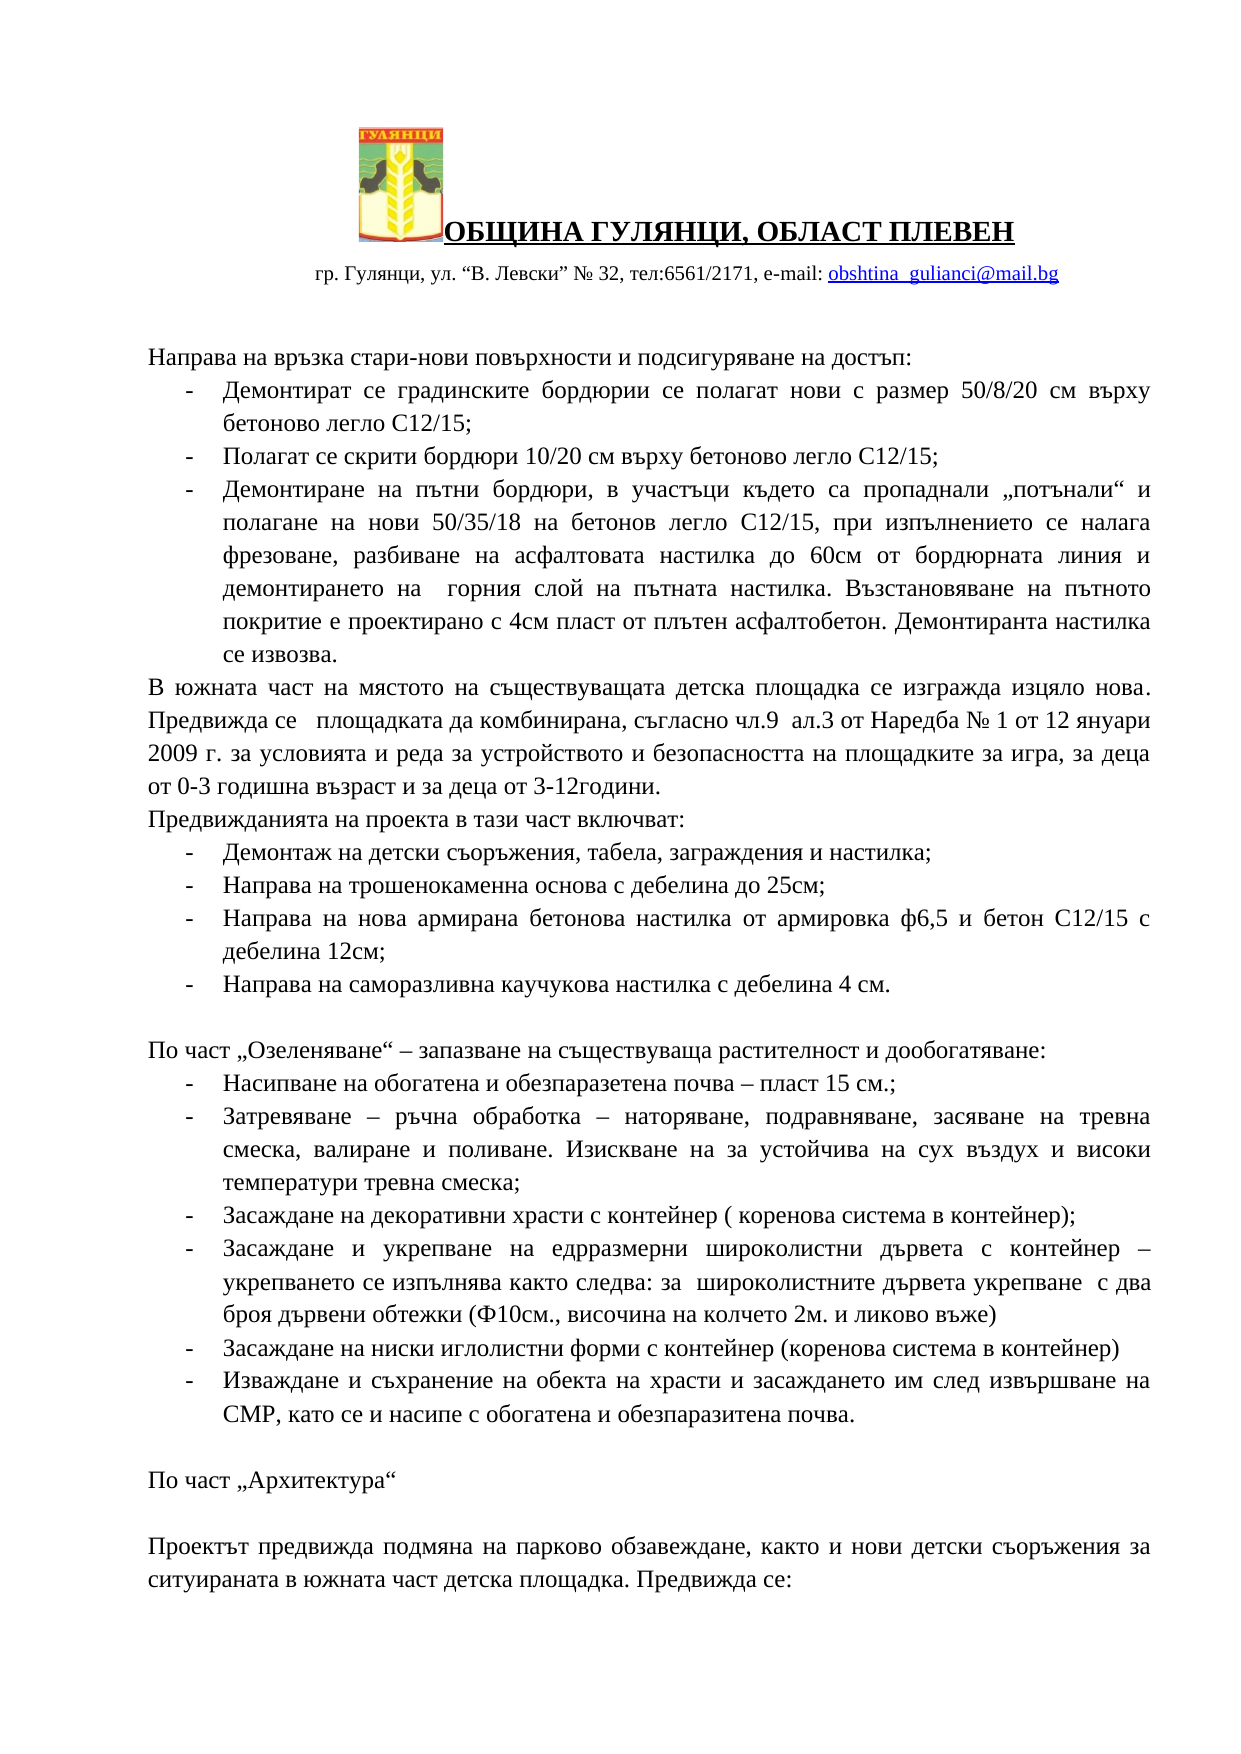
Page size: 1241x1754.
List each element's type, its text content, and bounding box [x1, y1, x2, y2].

list Полагат се скрити бордюри 10/20 см върху бетоново легло С12/15; [185, 441, 1152, 470]
text Проектът предвижда подмяна на парково обзавеждане, както и нови детски съоръжения за ситуираната в южната част детска площадка. Предвижда се: [148, 1531, 1152, 1592]
list Направа на нова армирана бетонова настилка от армировка ф6,5 и бетон С12/15 с дебелина 12см; [185, 903, 1152, 965]
list Изваждане и съхранение на обекта на храсти и засаждането им след извършване на СМР, като се и насипе с обогатена и обезпаразитена почва. [185, 1366, 1152, 1427]
list Засаждане и укрепване на едрразмерни широколистни дървета с контейнер – укрепването се изпълнява както следва: за широколистните дървета укрепване с два броя дървени обтежки (Ф10см., височина на колчето 2м. и ликово въже) [185, 1233, 1152, 1328]
text По част „Архитектура“ [148, 1465, 1152, 1493]
text По част „Озеленяване“ – запазване на съществуваща растителност и дообогатяване: [148, 1035, 1152, 1064]
list Направа на трошенокаменна основа с дебелина до 25см; [185, 870, 1152, 899]
text Направа на връзка стари-нови повърхности и подсигуряване на достъп: [148, 342, 1152, 371]
text В южната част на мястото на съществуващата детска площадка се изгражда изцяло нова. Предвижда се площадката да комбинирана, съгласно чл.9 ал.3 от Наредба № 1 от 12 януари 2009 г. за условията и реда за устройството и безопасността на площадките за игра, за деца от 0-3 годишна възраст и за деца от 3-12години. [148, 672, 1152, 800]
list Насипване на обогатена и обезпаразетена почва – пласт 15 см.; [185, 1068, 1152, 1097]
list Демонтаж на детски съоръжения, табела, заграждения и настилка; [185, 837, 1152, 866]
list Демонтиране на пътни бордюри, в участъци където са пропаднали „потънали“ и полагане на нови 50/35/18 на бетонов легло С12/15, при изпълнението се налага фрезоване, разбиване на асфалтовата настилка до 60см от бордюрната линия и демонтирането на горния слой на пътната настилка. Възстановяване на пътното покритие е проектирано с 4см пласт от плътен асфалтобетон. Демонтиранта настилка се извозва. [185, 474, 1152, 668]
list Затревяване – ръчна обработка – наторяване, подравняване, засяване на тревна смеска, валиране и поливане. Изискване на за устойчива на сух въздух и високи температури тревна смеска; [185, 1101, 1152, 1196]
list Демонтират се градинските бордюрии се полагат нови с размер 50/8/20 см върху бетоново легло С12/15; [185, 375, 1152, 437]
list Направа на саморазливна каучукова настилка с дебелина 4 см. [185, 969, 1152, 998]
text Предвижданията на проекта в тази част включват: [148, 804, 1152, 833]
list Засаждане на ниски иглолистни форми с контейнер (коренова система в контейнер) [185, 1333, 1152, 1361]
picture [358, 127, 444, 242]
list Засаждане на декоративни храсти с контейнер ( коренова система в контейнер); [185, 1201, 1152, 1229]
